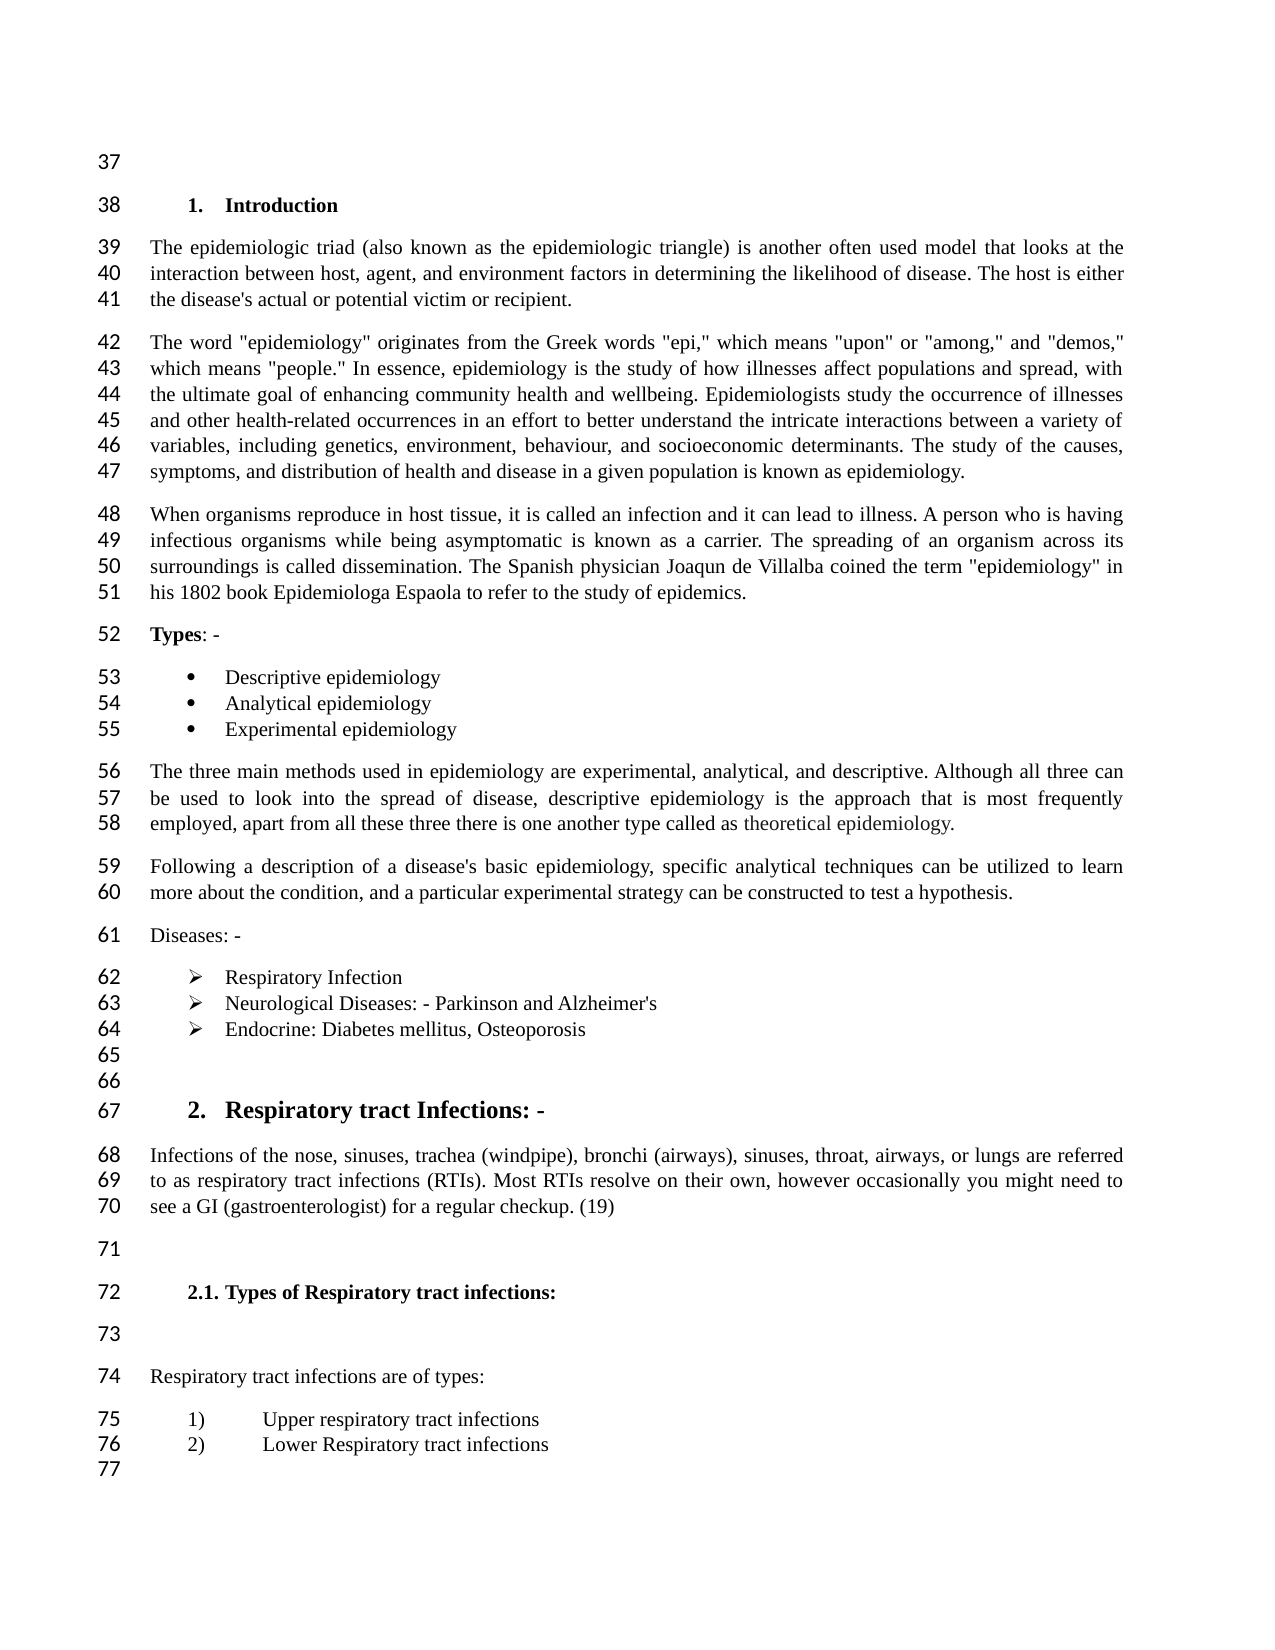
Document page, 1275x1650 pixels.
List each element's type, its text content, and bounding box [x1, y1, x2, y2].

list Endocrine: Diabetes mellitus, Osteoporosis [187, 1017, 1125, 1041]
list Types of Respiratory tract infections: [187, 1279, 1125, 1304]
list Experimental epidemiology [187, 717, 1125, 741]
text The epidemiologic triad (also known as the epidemiologic triangle) is another often used model that looks at the interaction between host, agent, and environment factors in determining the likelihood of disease. The host is either the disease's actual or potential victim or recipient. [150, 235, 1125, 311]
list Respiratory tract Infections: - [187, 1095, 1125, 1123]
list Descriptive epidemiology [187, 665, 1125, 689]
list Analytical epidemiology [187, 691, 1125, 715]
text Following a description of a disease's basic epidemiology, specific analytical techniques can be utilized to learn more about the condition, and a particular experimental strategy can be constructed to test a hypothesis. [150, 854, 1125, 904]
list Neurological Diseases: - Parkinson and Alzheimer's [187, 991, 1125, 1015]
list Introduction [187, 193, 1125, 217]
text The word "epidemiology" originates from the Greek words "epi," which means "upon" or "among," and "demos," which means "people." In essence, epidemiology is the study of how illnesses affect populations and spread, with the ultimate goal of enhancing community health and wellbeing. Epidemiologists study the occurrence of illnesses and other health-related occurrences in an effort to better understand the intricate interactions between a variety of variables, including genetics, environment, behaviour, and socioeconomic determinants. The study of the causes, symptoms, and distribution of health and disease in a given population is known as epidemiology. [150, 330, 1125, 483]
text The three main methods used in epidemiology are experimental, analytical, and descriptive. Although all three can be used to look into the spread of disease, descriptive epidemiology is the approach that is most frequently employed, apart from all these three there is one another type called as theoretical epidemiology. [150, 759, 1125, 835]
text When organisms reproduce in host tissue, it is called an infection and it can lead to illness. A person who is having infectious organisms while being asymptomatic is known as a carrier. The spreading of an organism across its surroundings is called dissemination. The Spanish physician Joaqun de Villalba coined the term "epidemiology" in his 1802 book Epidemiologa Espaola to refer to the study of epidemics. [150, 502, 1125, 604]
text Types: - [150, 622, 1125, 646]
text Diseases: - [150, 922, 1125, 947]
list Respiratory Infection [187, 965, 1125, 989]
text Infections of the nose, sinuses, trachea (windpipe), bronchi (airways), sinuses, throat, airways, or lungs are referred to as respiratory tract infections (RTIs). Most RTIs resolve on their own, however occasionally you might need to see a GI (gastroenterologist) for a regular checkup. (19) [150, 1142, 1125, 1218]
list Lower Respiratory tract infections [187, 1432, 1125, 1456]
list Upper respiratory tract infections [187, 1407, 1125, 1431]
text Respiratory tract infections are of types: [150, 1364, 1125, 1388]
